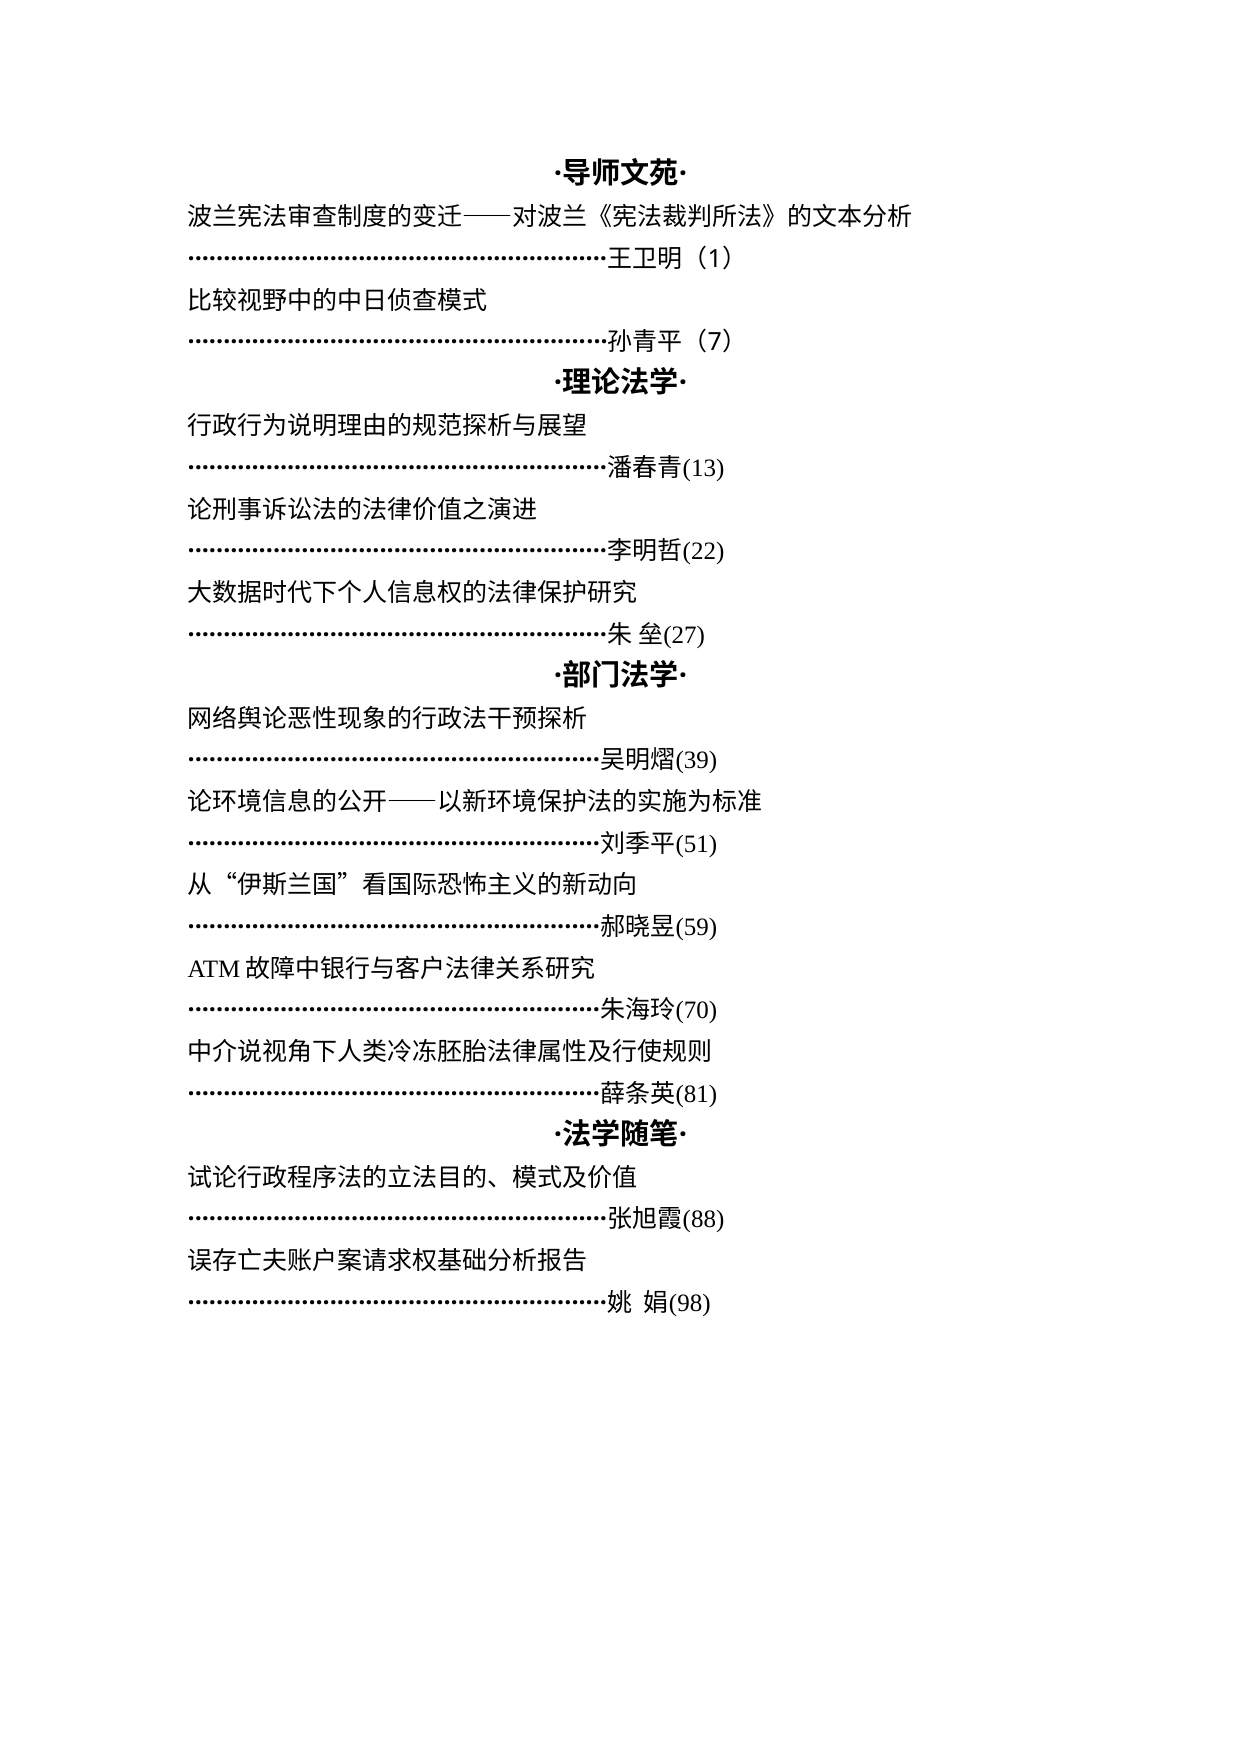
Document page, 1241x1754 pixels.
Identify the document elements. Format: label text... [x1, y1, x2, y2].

text ··························································郝晓昱(59) [187, 902, 1053, 944]
text ATM故障中银行与客户法律关系研究 [187, 944, 1053, 986]
text ···························································李明哲(22) [187, 526, 1053, 568]
text 论刑事诉讼法的法律价值之演进 [187, 485, 1053, 526]
text 大数据时代下个人信息权的法律保护研究 [187, 568, 1053, 610]
text ···························································张旭霞(88) [187, 1194, 1053, 1236]
text 论环境信息的公开——以新环境保护法的实施为标准 [187, 777, 1053, 819]
text ·理论法学· [187, 359, 1053, 401]
text 从“伊斯兰国”看国际恐怖主义的新动向 [187, 861, 1053, 902]
text ··························································刘季平(51) [187, 819, 1053, 861]
text ·部门法学· [187, 651, 1053, 694]
text ·导师文苑· [187, 150, 1053, 192]
text ··························································薛条英(81) [187, 1069, 1053, 1111]
text ···························································朱 垒(27) [187, 610, 1053, 651]
text ··························································朱海玲(70) [187, 986, 1053, 1027]
text ···························································王卫明（1） [187, 234, 1053, 276]
text 行政行为说明理由的规范探析与展望 [187, 401, 1053, 443]
text 网络舆论恶性现象的行政法干预探析 [187, 694, 1053, 736]
text 比较视野中的中日侦查模式 [187, 276, 1053, 317]
text ···························································潘春青(13) [187, 443, 1053, 485]
text 中介说视角下人类冷冻胚胎法律属性及行使规则 [187, 1027, 1053, 1069]
text 试论行政程序法的立法目的、模式及价值 [187, 1153, 1053, 1194]
text 误存亡夫账户案请求权基础分析报告 [187, 1236, 1053, 1278]
text ···························································孙青平（7） [187, 317, 1053, 359]
text ·法学随笔· [187, 1111, 1053, 1153]
text ···························································姚 娟(98) [187, 1278, 1053, 1319]
text ··························································吴明熠(39) [187, 736, 1053, 777]
text 波兰宪法审查制度的变迁——对波兰《宪法裁判所法》的文本分析 [187, 192, 1053, 234]
